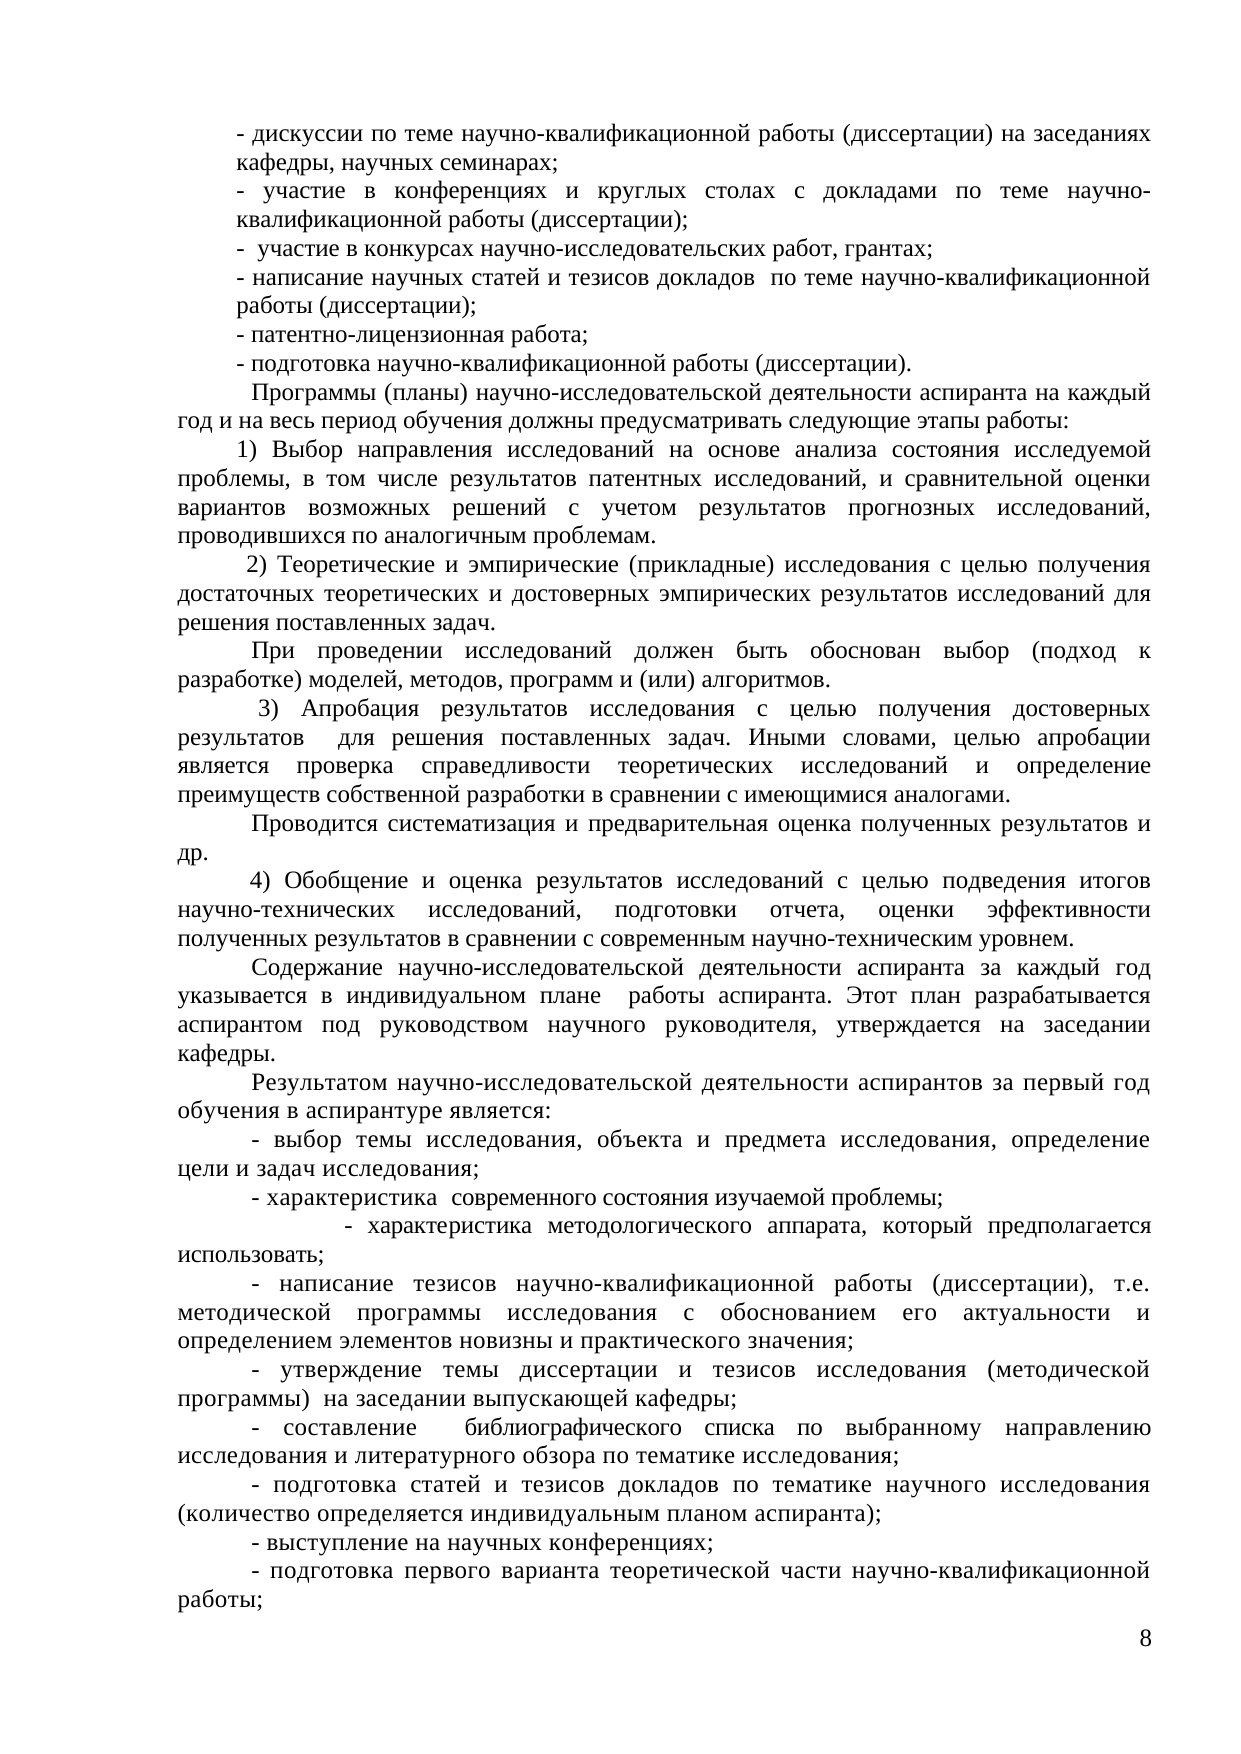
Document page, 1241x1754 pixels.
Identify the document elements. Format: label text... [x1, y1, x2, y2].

text 4) Обобщение и оценка результатов исследований с целью подведения итогов научно-технических исследований, подготовки отчета, оценки эффективности полученных результатов в сравнении с современным научно-техническим уровнем. [177, 866, 1152, 952]
text - подготовка статей и тезисов докладов по тематике научного исследования (количество определяется индивидуальным планом аспиранта); [177, 1469, 1152, 1527]
text Программы (планы) научно-исследовательской деятельности аспиранта на каждый год и на весь период обучения должны предусматривать следующие этапы работы: [177, 377, 1152, 434]
text - участие в конкурсах научно-исследовательских работ, грантах; [236, 233, 1152, 262]
text - дискуссии по теме научно-квалификационной работы (диссертации) на заседаниях кафедры, научных семинарах; [236, 118, 1152, 176]
text Проводится систематизация и предварительная оценка полученных результатов и др. [177, 808, 1152, 866]
text 3) Апробация результатов исследования с целью получения достоверных результатов для решения поставленных задач. Иными словами, целью апробации является проверка справедливости теоретических исследований и определение преимуществ собственной разработки в сравнении с имеющимися аналогами. [177, 693, 1152, 808]
text - написание тезисов научно-квалификационной работы (диссертации), т.е. методической программы исследования с обоснованием его актуальности и определением элементов новизны и практического значения; [177, 1268, 1152, 1354]
text - патентно-лицензионная работа; [236, 319, 1152, 348]
text - выступление на научных конференциях; [177, 1527, 1152, 1556]
text - написание научных статей и тезисов докладов по теме научно-квалификационной работы (диссертации); [236, 262, 1152, 319]
text - утверждение темы диссертации и тезисов исследования (методической программы) на заседании выпускающей кафедры; [177, 1354, 1152, 1412]
text - составление библиографического списка по выбранному направлению исследования и литературного обзора по тематике исследования; [177, 1412, 1152, 1469]
text - характеристика методологического аппарата, который предполагается использовать; [177, 1211, 1152, 1268]
text - подготовка научно-квалификационной работы (диссертации). [236, 348, 1152, 377]
text - характеристика современного состояния изучаемой проблемы; [177, 1182, 1152, 1211]
text - выбор темы исследования, объекта и предмета исследования, определение цели и задач исследования; [177, 1124, 1152, 1182]
text Результатом научно-исследовательской деятельности аспирантов за первый год обучения в аспирантуре является: [177, 1067, 1152, 1124]
text 1) Выбор направления исследований на основе анализа состояния исследуемой проблемы, в том числе результатов патентных исследований, и сравнительной оценки вариантов возможных решений с учетом результатов прогнозных исследований, проводившихся по аналогичным проблемам. [177, 434, 1152, 549]
text 2) Теоретические и эмпирические (прикладные) исследования с целью получения достаточных теоретических и достоверных эмпирических результатов исследований для решения поставленных задач. [177, 549, 1152, 636]
text - подготовка первого варианта теоретической части научно-квалификационной работы; [177, 1556, 1152, 1613]
text Содержание научно-исследовательской деятельности аспиранта за каждый год указывается в индивидуальном плане работы аспиранта. Этот план разрабатывается аспирантом под руководством научного руководителя, утверждается на заседании кафедры. [177, 952, 1152, 1067]
text - участие в конференциях и круглых столах с докладами по теме научно-квалификационной работы (диссертации); [236, 176, 1152, 233]
text При проведении исследований должен быть обоснован выбор (подход к разработке) моделей, методов, программ и (или) алгоритмов. [177, 636, 1152, 693]
